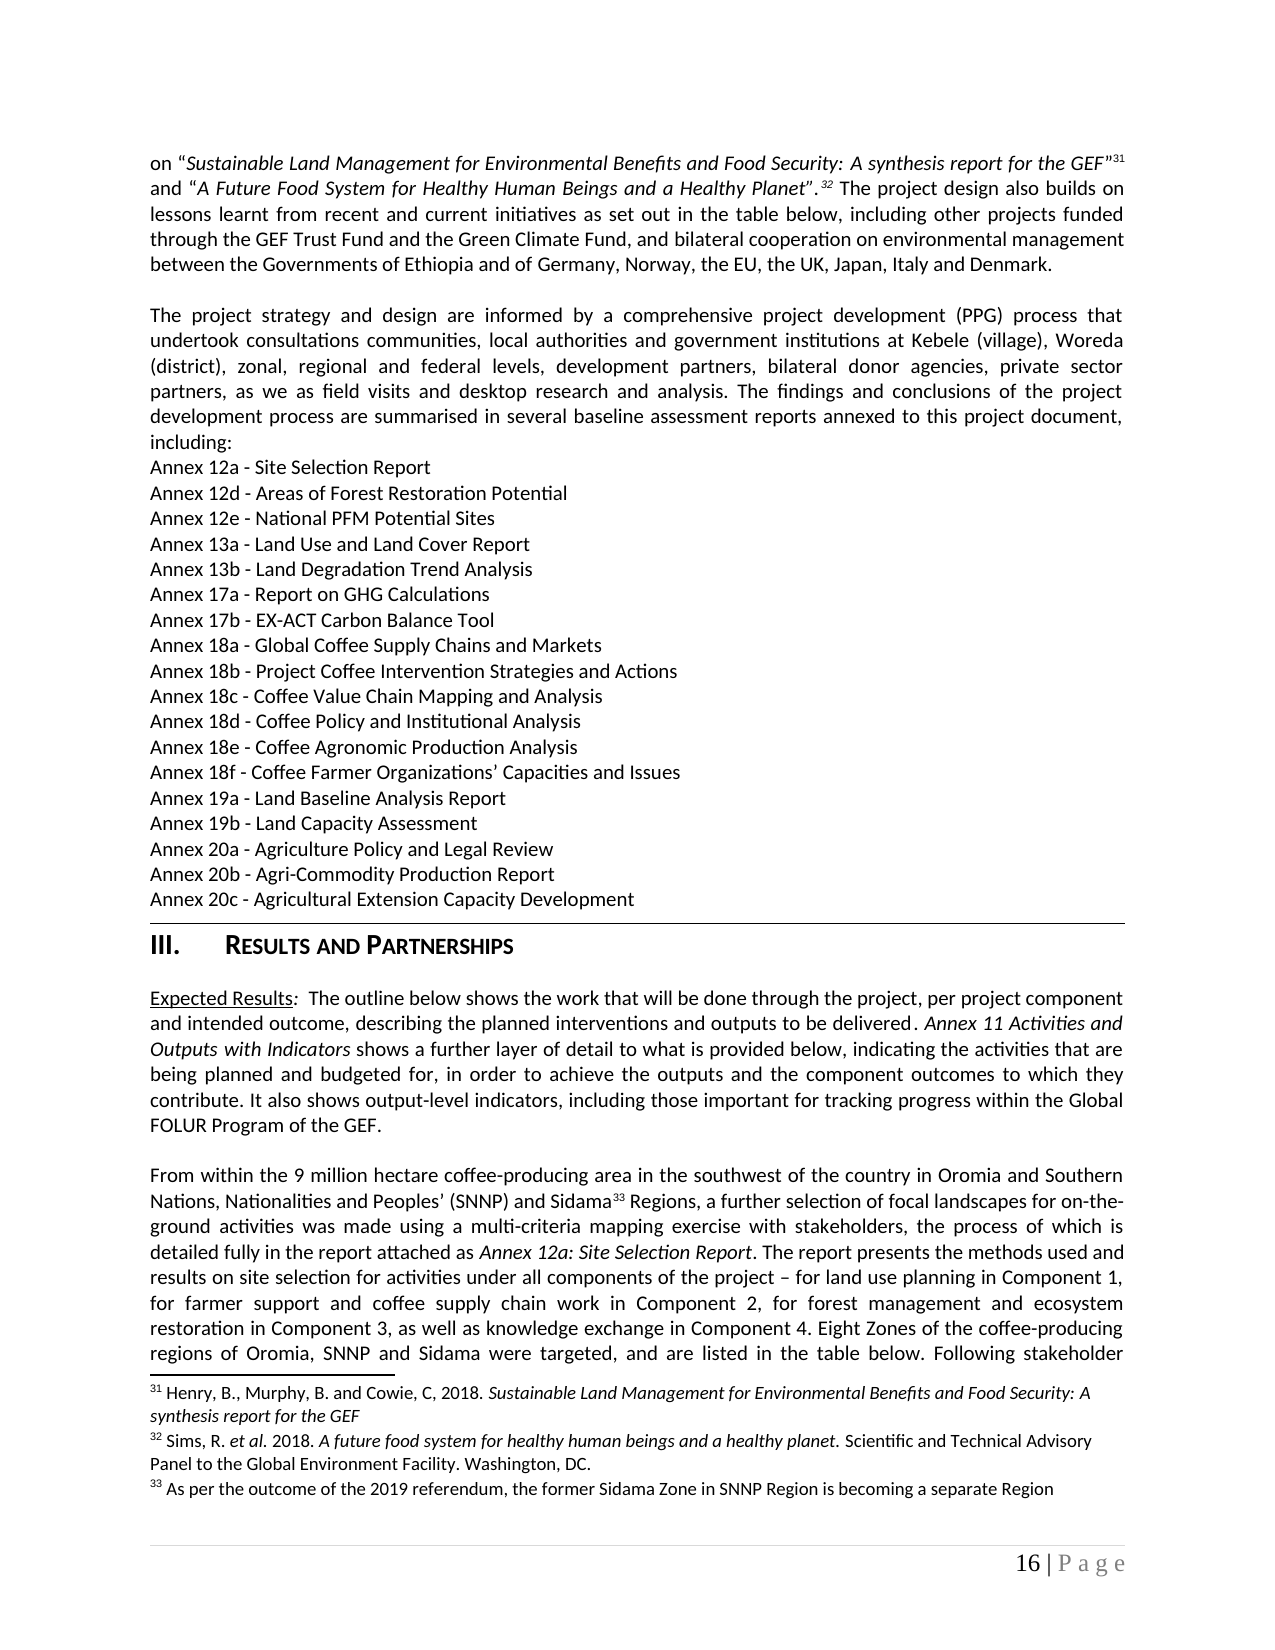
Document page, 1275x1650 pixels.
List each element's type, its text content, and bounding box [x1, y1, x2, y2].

text Annex 20c - Agricultural Extension Capacity Development [150, 887, 1125, 912]
text Annex 12a - Site Selection Report [150, 454, 1125, 480]
text Annex 18f - Coffee Farmer Organizations’ Capacities and Issues [150, 759, 1125, 785]
text Annex 12e - National PFM Potential Sites [150, 505, 1125, 531]
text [150, 150, 1125, 277]
text The project strategy and design are informed by a comprehensive project development (PPG) process that undertook consultations communities, local authorities and government institutions at Kebele (village), Woreda (district), zonal, regional and federal levels, development partners, bilateral donor agencies, private sector partners, as we as field visits and desktop research and analysis. The findings and conclusions of the project development process are summarised in several baseline assessment reports annexed to this project document, including: [150, 302, 1125, 454]
text Annex 17a - Report on GHG Calculations [150, 582, 1125, 607]
text Annex 18d - Coffee Policy and Institutional Analysis [150, 709, 1125, 734]
text Expected Results: The outline below shows the work that will be done through the project, per project component and intended outcome, describing the planned interventions and outputs to be delivered. Annex 11 Activities and Outputs with Indicators shows a further layer of detail to what is provided below, indicating the activities that are being planned and budgeted for, in order to achieve the outputs and the component outcomes to which they contribute. It also shows output-level indicators, including those important for tracking progress within the Global FOLUR Program of the GEF. [150, 985, 1125, 1138]
text Annex 18a - Global Coffee Supply Chains and Markets [150, 632, 1125, 658]
text Annex 18c - Coffee Value Chain Mapping and Analysis [150, 683, 1125, 709]
text Annex 19b - Land Capacity Assessment [150, 810, 1125, 836]
text Annex 13b - Land Degradation Trend Analysis [150, 556, 1125, 582]
text Annex 20b - Agri-Commodity Production Report [150, 861, 1125, 887]
text Annex 12d - Areas of Forest Restoration Potential [150, 480, 1125, 505]
text Annex 13a - Land Use and Land Cover Report [150, 531, 1125, 556]
text Annex 17b - EX-ACT Carbon Balance Tool [150, 607, 1125, 632]
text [150, 1163, 1125, 1366]
subtitle Results and Partnerships [150, 924, 1125, 962]
text Annex 20a - Agriculture Policy and Legal Review [150, 836, 1125, 861]
text Annex 18e - Coffee Agronomic Production Analysis [150, 734, 1125, 759]
text Annex 18b - Project Coffee Intervention Strategies and Actions [150, 658, 1125, 683]
text Annex 19a - Land Baseline Analysis Report [150, 785, 1125, 810]
